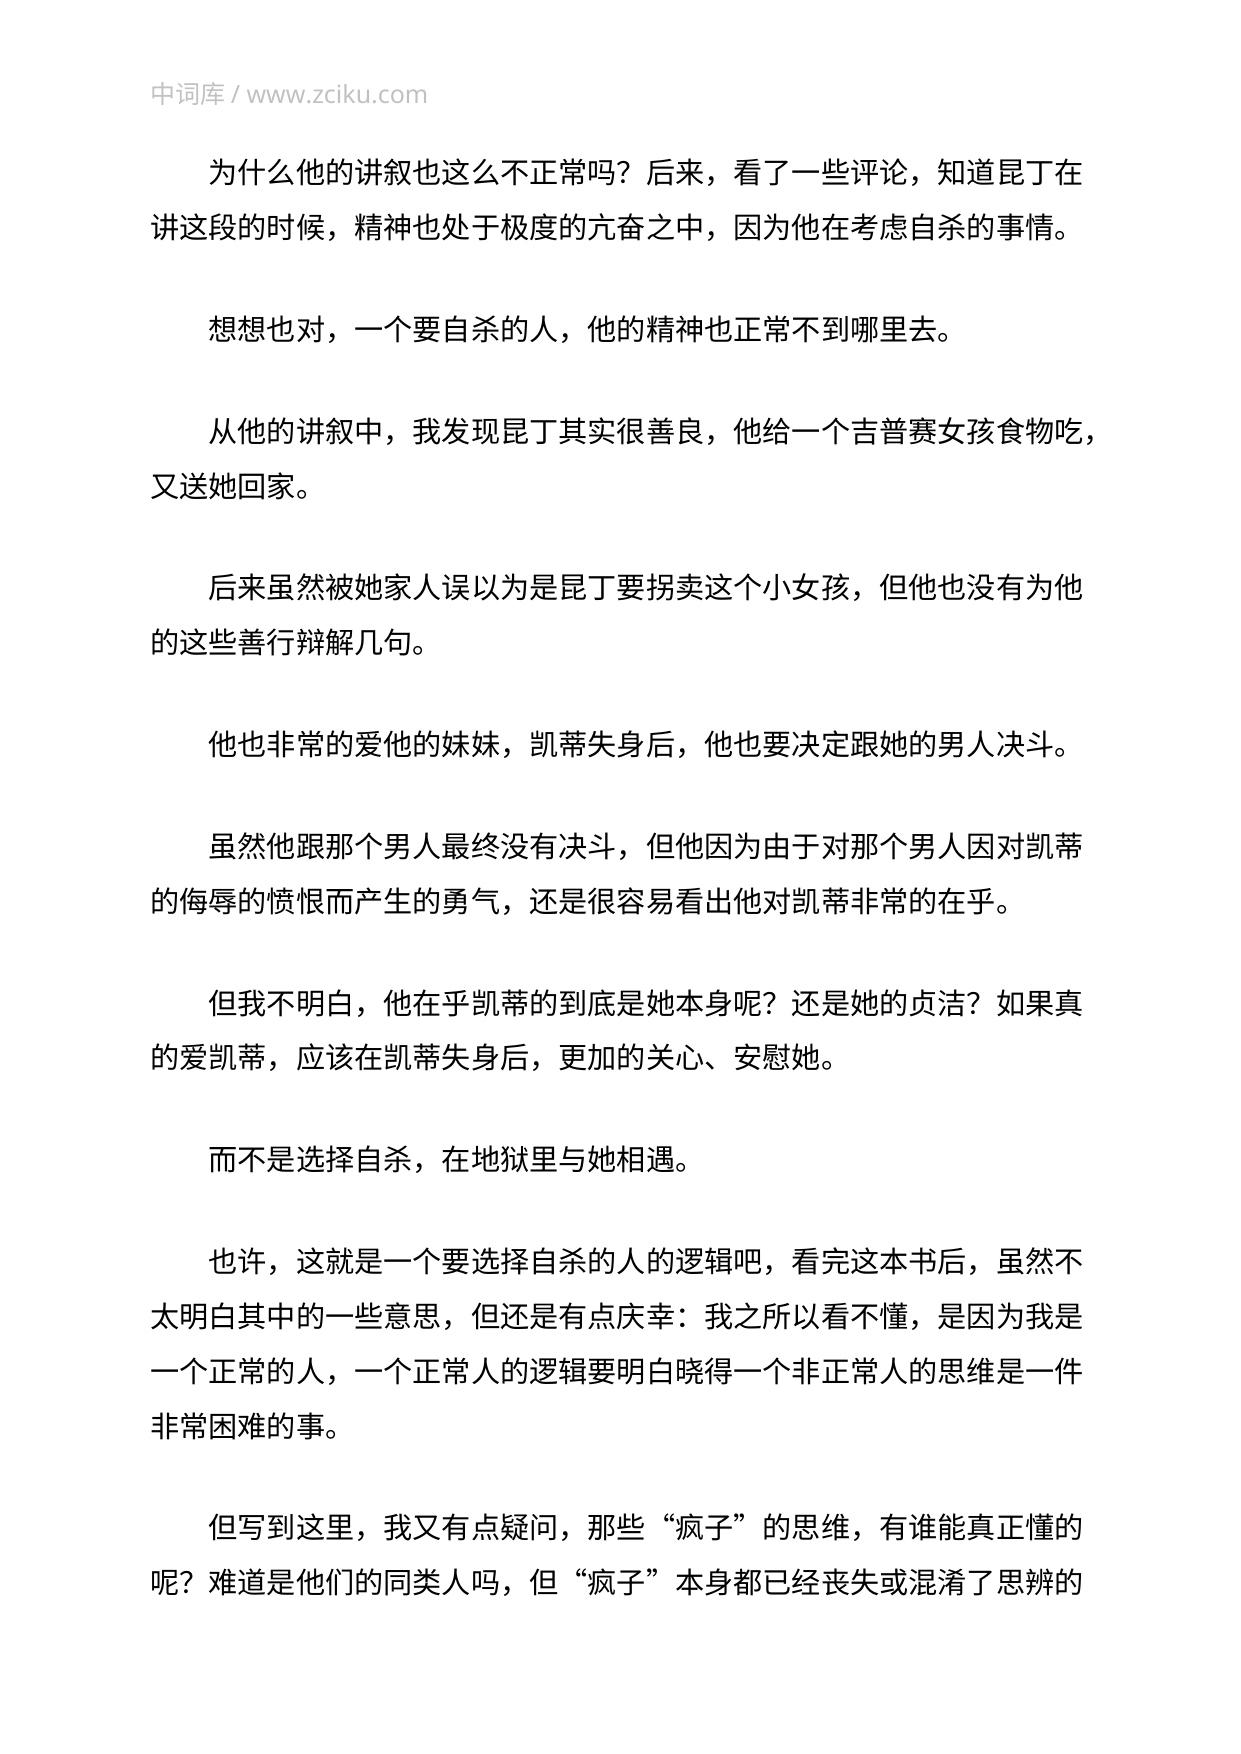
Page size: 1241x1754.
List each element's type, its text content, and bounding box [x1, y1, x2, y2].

text 而不是选择自杀，在地狱里与她相遇。 [150, 1137, 1090, 1179]
text 想想也对，一个要自杀的人，他的精神也正常不到哪里去。 [150, 307, 1090, 349]
text 虽然他跟那个男人最终没有决斗，但他因为由于对那个男人因对凯蒂的侮辱的愤恨而产生的勇气，还是很容易看出他对凯蒂非常的在乎。 [150, 823, 1090, 921]
text 后来虽然被她家人误以为是昆丁要拐卖这个小女孩，但他也没有为他的这些善行辩解几句。 [150, 565, 1090, 662]
text 他也非常的爱他的妹妹，凯蒂失身后，他也要决定跟她的男人决斗。 [150, 722, 1090, 764]
text 但我不明白，他在乎凯蒂的到底是她本身呢？还是她的贞洁？如果真的爱凯蒂，应该在凯蒂失身后，更加的关心、安慰她。 [150, 980, 1090, 1077]
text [150, 1505, 1090, 1602]
text 为什么他的讲叙也这么不正常吗？后来，看了一些评论，知道昆丁在讲这段的时候，精神也处于极度的亢奋之中，因为他在考虑自杀的事情。 [150, 150, 1090, 247]
text 从他的讲叙中，我发现昆丁其实很善良，他给一个吉普赛女孩食物吃，又送她回家。 [150, 408, 1090, 506]
text 也许，这就是一个要选择自杀的人的逻辑吧，看完这本书后，虽然不太明白其中的一些意思，但还是有点庆幸：我之所以看不懂，是因为我是一个正常的人，一个正常人的逻辑要明白晓得一个非正常人的思维是一件非常困难的事。 [150, 1239, 1090, 1446]
